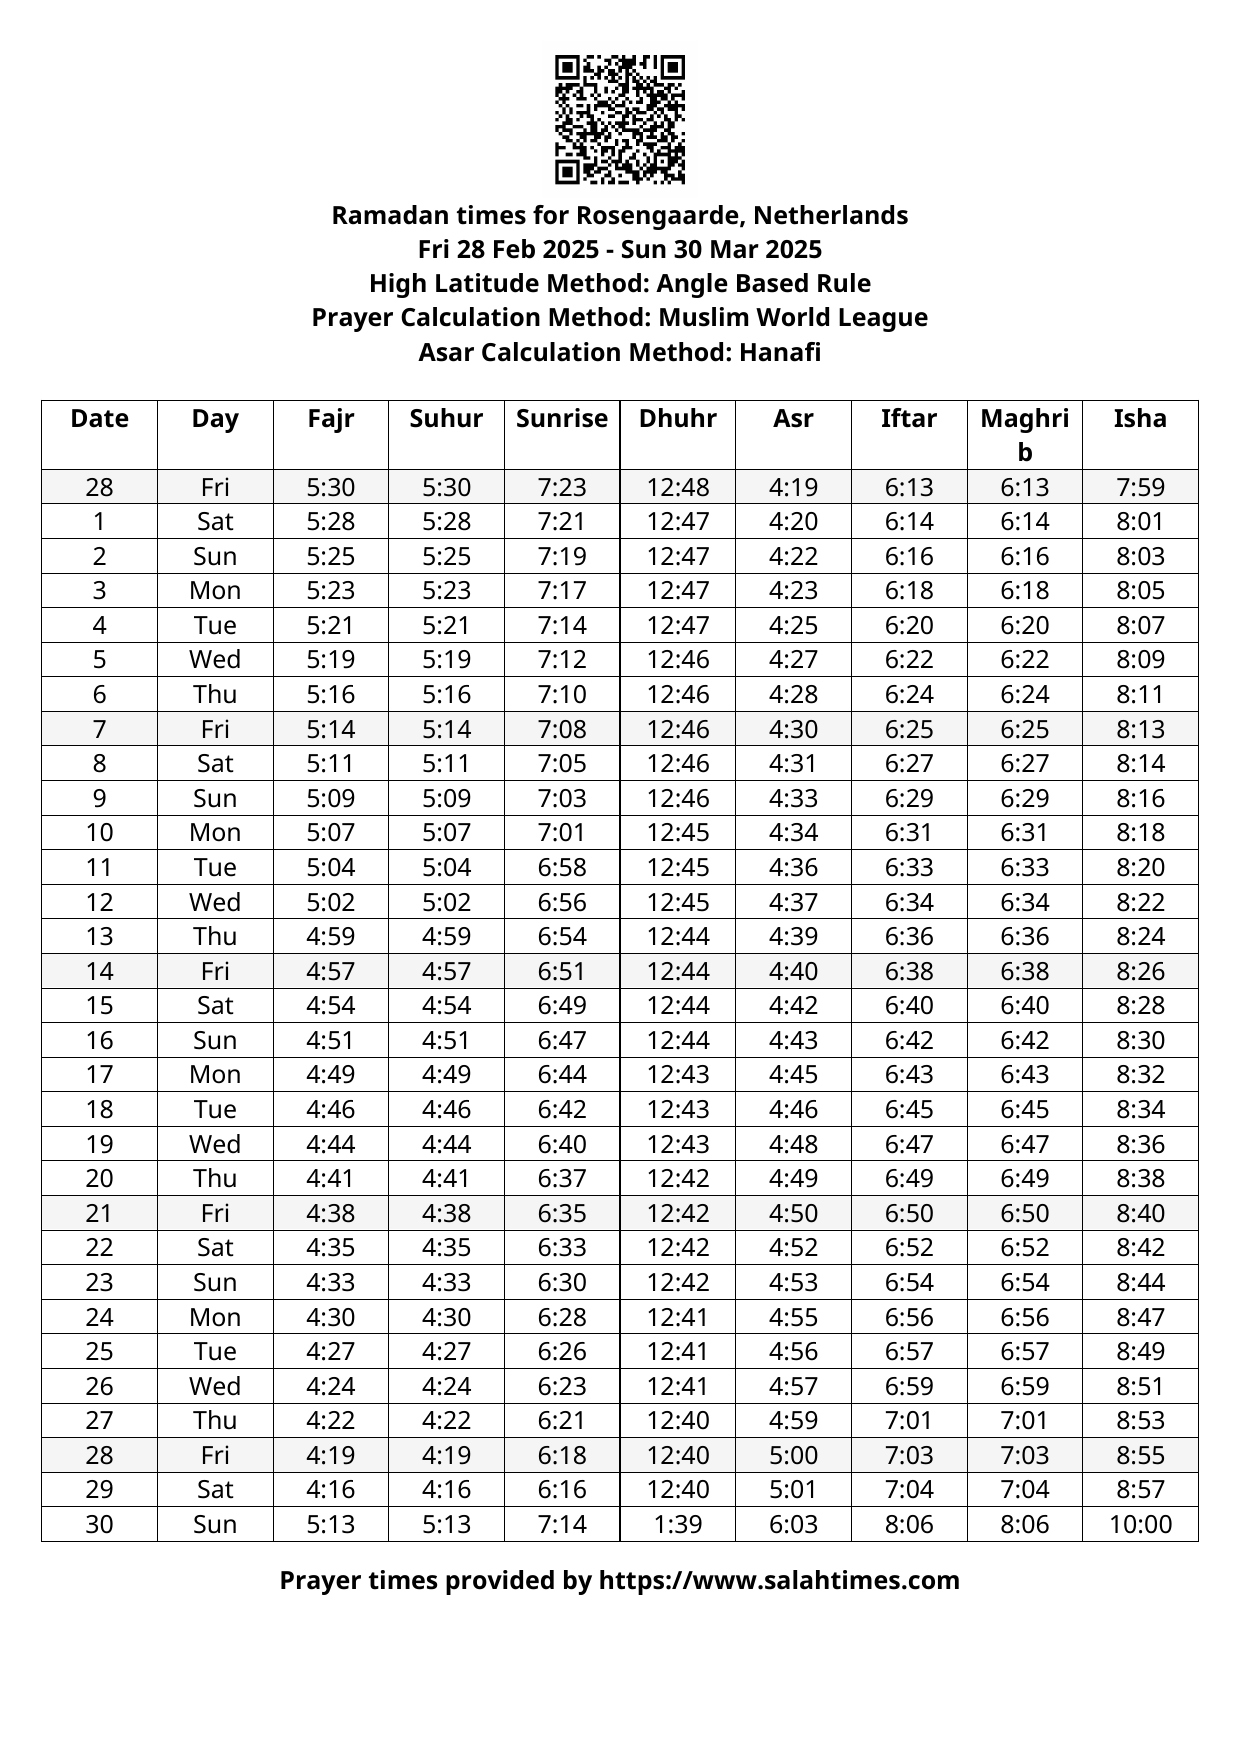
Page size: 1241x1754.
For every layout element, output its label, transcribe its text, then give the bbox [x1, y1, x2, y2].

table_cell 4:55 [736, 1300, 851, 1333]
table_cell 5:21 [389, 608, 504, 642]
table_cell 28 [42, 470, 157, 503]
table_cell 7:03 [852, 1438, 967, 1472]
table_cell 6:42 [505, 1092, 619, 1126]
table_cell 5:02 [274, 885, 388, 918]
table_cell 7:01 [505, 816, 619, 849]
table_cell 6:29 [852, 781, 967, 814]
table_cell 8:05 [1083, 574, 1198, 607]
table_cell 8:42 [1083, 1231, 1198, 1264]
table_cell 6:43 [852, 1058, 967, 1091]
table_cell 4:46 [736, 1092, 851, 1126]
table_cell 6:43 [968, 1058, 1082, 1091]
table_cell 6:56 [968, 1300, 1082, 1333]
table_cell 22 [42, 1231, 157, 1264]
table_cell 7:17 [505, 574, 619, 607]
table_cell 6:18 [968, 574, 1082, 607]
table_cell Sun [158, 539, 273, 572]
table_cell 8:06 [968, 1507, 1082, 1541]
table_cell 4:34 [736, 816, 851, 849]
table_cell 9 [42, 781, 157, 814]
table_header Asr [736, 401, 851, 469]
table_cell 8:49 [1083, 1334, 1198, 1368]
table_cell 5:14 [389, 712, 504, 745]
table_cell 5:16 [274, 677, 388, 711]
table_cell 6:14 [968, 504, 1082, 538]
table_cell 4:42 [736, 989, 851, 1022]
table_cell 6:24 [852, 677, 967, 711]
table_cell 7:59 [1083, 470, 1198, 503]
table_cell Wed [158, 885, 273, 918]
table_cell 6:20 [968, 608, 1082, 642]
table_cell 6:57 [852, 1334, 967, 1368]
table_cell 12:42 [621, 1265, 735, 1299]
table_cell 6:50 [968, 1196, 1082, 1229]
table_cell 6:49 [852, 1161, 967, 1195]
table_cell 12:43 [621, 1127, 735, 1160]
table_cell 7:19 [505, 539, 619, 572]
table_cell 8:30 [1083, 1023, 1198, 1057]
table_cell 5:14 [274, 712, 388, 745]
text Prayer Calculation Method: Muslim World League [42, 300, 1198, 334]
table_cell 5:13 [389, 1507, 504, 1541]
table_cell 12:44 [621, 989, 735, 1022]
table_cell Tue [158, 1092, 273, 1126]
table_cell 6:27 [968, 746, 1082, 780]
table_cell Tue [158, 850, 273, 884]
table_cell 6:22 [968, 643, 1082, 676]
table_cell 4:20 [736, 504, 851, 538]
table_cell 5:09 [274, 781, 388, 814]
table_cell Sun [158, 1507, 273, 1541]
table_cell 8:32 [1083, 1058, 1198, 1091]
table_cell 8:36 [1083, 1127, 1198, 1160]
table_cell 23 [42, 1265, 157, 1299]
table_cell 6:52 [852, 1231, 967, 1264]
table_cell 1 [42, 504, 157, 538]
table_cell 4:19 [389, 1438, 504, 1472]
table_cell 4:49 [736, 1161, 851, 1195]
table_cell 4:48 [736, 1127, 851, 1160]
table_cell 21 [42, 1196, 157, 1229]
table_header Iftar [852, 401, 967, 469]
table_cell 6:54 [852, 1265, 967, 1299]
table_cell 4:30 [736, 712, 851, 745]
text Prayer times provided by https://www.salahtimes.com [42, 1563, 1198, 1597]
table_cell 6:36 [968, 919, 1082, 953]
table_cell 4:45 [736, 1058, 851, 1091]
table_cell 4:33 [736, 781, 851, 814]
table_cell Thu [158, 1161, 273, 1195]
table_cell 7:14 [505, 1507, 619, 1541]
table_cell 5:19 [274, 643, 388, 676]
table_cell 6:59 [968, 1369, 1082, 1402]
table_cell 6:35 [505, 1196, 619, 1229]
table_cell 8:34 [1083, 1092, 1198, 1126]
table_cell 6:51 [505, 954, 619, 987]
table_cell 8:53 [1083, 1404, 1198, 1437]
table_cell 6:30 [505, 1265, 619, 1299]
table_cell 6:38 [968, 954, 1082, 987]
table_cell 12:44 [621, 1023, 735, 1057]
table_cell 18 [42, 1092, 157, 1126]
table_cell 6:49 [505, 989, 619, 1022]
table_cell 4:38 [274, 1196, 388, 1229]
table_cell 7:01 [968, 1404, 1082, 1437]
table_cell 27 [42, 1404, 157, 1437]
table_cell 20 [42, 1161, 157, 1195]
table_cell 6:34 [968, 885, 1082, 918]
table_cell 12:48 [621, 470, 735, 503]
table_cell 8:24 [1083, 919, 1198, 953]
table_cell 6:38 [852, 954, 967, 987]
table_cell 6:33 [968, 850, 1082, 884]
table_cell 5:30 [274, 470, 388, 503]
table_cell 4:51 [389, 1023, 504, 1057]
table_cell 5:07 [389, 816, 504, 849]
table_cell 4:43 [736, 1023, 851, 1057]
table_cell 4:36 [736, 850, 851, 884]
table_cell 4:50 [736, 1196, 851, 1229]
table_cell 7:21 [505, 504, 619, 538]
table_cell 6:54 [968, 1265, 1082, 1299]
table_cell 4:16 [389, 1473, 504, 1506]
table_cell 12:41 [621, 1300, 735, 1333]
table_cell 12:46 [621, 746, 735, 780]
table_cell Tue [158, 608, 273, 642]
table_cell 4:54 [274, 989, 388, 1022]
table_cell 4:40 [736, 954, 851, 987]
table_cell 5:25 [389, 539, 504, 572]
table_cell 5:04 [274, 850, 388, 884]
table_cell 16 [42, 1023, 157, 1057]
table_cell 12:46 [621, 781, 735, 814]
table_cell 6:18 [852, 574, 967, 607]
table_cell 12:43 [621, 1058, 735, 1091]
table_cell 7:10 [505, 677, 619, 711]
table_cell 6:26 [505, 1334, 619, 1368]
table_cell 4:19 [736, 470, 851, 503]
table_header Dhuhr [621, 401, 735, 469]
table_cell 4:33 [274, 1265, 388, 1299]
table_cell 7:03 [968, 1438, 1082, 1472]
table_cell 7:23 [505, 470, 619, 503]
table_cell 12:45 [621, 885, 735, 918]
table_cell 6:22 [852, 643, 967, 676]
table_cell Tue [158, 1334, 273, 1368]
table_cell 4:41 [274, 1161, 388, 1195]
table_cell 8:16 [1083, 781, 1198, 814]
table_cell 6:25 [852, 712, 967, 745]
table_cell Sat [158, 1473, 273, 1506]
table_header Date [42, 401, 157, 469]
table_cell 6:16 [852, 539, 967, 572]
table_cell 8:11 [1083, 677, 1198, 711]
table_cell 7:08 [505, 712, 619, 745]
table_cell 4:33 [389, 1265, 504, 1299]
table_cell 12:41 [621, 1334, 735, 1368]
table_cell 7:04 [852, 1473, 967, 1506]
table_cell Sun [158, 1023, 273, 1057]
table_cell Sat [158, 504, 273, 538]
table_cell 4:28 [736, 677, 851, 711]
table_cell Sat [158, 989, 273, 1022]
table_cell 10:00 [1083, 1507, 1198, 1541]
table_cell 5:11 [389, 746, 504, 780]
table_cell 12:47 [621, 608, 735, 642]
table_cell 12:40 [621, 1438, 735, 1472]
table_cell 8:28 [1083, 989, 1198, 1022]
table_cell 6:49 [968, 1161, 1082, 1195]
table_cell 6:50 [852, 1196, 967, 1229]
table_cell 7:12 [505, 643, 619, 676]
table_header Suhur [389, 401, 504, 469]
table_cell 8:51 [1083, 1369, 1198, 1402]
table_cell 4:49 [389, 1058, 504, 1091]
table_cell 12:44 [621, 919, 735, 953]
table_cell 6 [42, 677, 157, 711]
table_cell 6:56 [505, 885, 619, 918]
table_cell 8:07 [1083, 608, 1198, 642]
table_cell 4 [42, 608, 157, 642]
table_cell 5:23 [389, 574, 504, 607]
table_cell 4:25 [736, 608, 851, 642]
table_cell 8:01 [1083, 504, 1198, 538]
table_cell 5:21 [274, 608, 388, 642]
table_cell 6:20 [852, 608, 967, 642]
table_cell Wed [158, 1127, 273, 1160]
table_cell Mon [158, 1058, 273, 1091]
table_cell 7 [42, 712, 157, 745]
table_cell 14 [42, 954, 157, 987]
table_cell 5:13 [274, 1507, 388, 1541]
table_cell 8:44 [1083, 1265, 1198, 1299]
table_cell 8:26 [1083, 954, 1198, 987]
table_cell 6:13 [852, 470, 967, 503]
table_cell 8:55 [1083, 1438, 1198, 1472]
text Ramadan times for Rosengaarde, Netherlands [42, 198, 1198, 232]
table_header Day [158, 401, 273, 469]
table_cell 28 [42, 1438, 157, 1472]
table_cell 4:57 [389, 954, 504, 987]
table_cell 6:14 [852, 504, 967, 538]
table_cell 8:57 [1083, 1473, 1198, 1506]
table_cell 12:40 [621, 1473, 735, 1506]
table_cell 4:46 [389, 1092, 504, 1126]
table_cell 12:47 [621, 539, 735, 572]
table_cell 6:13 [968, 470, 1082, 503]
table_cell 6:58 [505, 850, 619, 884]
table_cell 4:57 [736, 1369, 851, 1402]
table_cell 6:44 [505, 1058, 619, 1091]
table_cell 29 [42, 1473, 157, 1506]
table_cell Fri [158, 1196, 273, 1229]
table_cell 6:23 [505, 1369, 619, 1402]
table_cell 4:59 [389, 919, 504, 953]
table_cell 6:47 [852, 1127, 967, 1160]
table_cell 8:20 [1083, 850, 1198, 884]
table_cell 5:23 [274, 574, 388, 607]
table_cell 6:42 [852, 1023, 967, 1057]
table_cell 4:39 [736, 919, 851, 953]
table_cell 4:46 [274, 1092, 388, 1126]
table_cell Mon [158, 1300, 273, 1333]
table_cell 5:19 [389, 643, 504, 676]
table_cell Thu [158, 919, 273, 953]
table_cell Wed [158, 643, 273, 676]
table_cell Wed [158, 1369, 273, 1402]
table_cell 12 [42, 885, 157, 918]
table_cell 4:23 [736, 574, 851, 607]
table_cell 3 [42, 574, 157, 607]
table_cell Sun [158, 1265, 273, 1299]
table_cell 2 [42, 539, 157, 572]
table_cell Fri [158, 954, 273, 987]
table_cell 4:38 [389, 1196, 504, 1229]
table_cell 7:05 [505, 746, 619, 780]
table_cell 5:00 [736, 1438, 851, 1472]
table_cell 6:56 [852, 1300, 967, 1333]
table_cell 8:18 [1083, 816, 1198, 849]
table_cell 8:06 [852, 1507, 967, 1541]
table_cell 25 [42, 1334, 157, 1368]
table_cell 8:40 [1083, 1196, 1198, 1229]
table_cell 4:51 [274, 1023, 388, 1057]
table_cell 8:09 [1083, 643, 1198, 676]
table_cell 6:45 [968, 1092, 1082, 1126]
table_cell 19 [42, 1127, 157, 1160]
table_cell Mon [158, 574, 273, 607]
table_cell 6:16 [505, 1473, 619, 1506]
table_cell 6:21 [505, 1404, 619, 1437]
table_cell 5:28 [389, 504, 504, 538]
table_cell 5:02 [389, 885, 504, 918]
table_cell 7:03 [505, 781, 619, 814]
table_cell 12:45 [621, 816, 735, 849]
table_cell 5:25 [274, 539, 388, 572]
table_header Maghrib [968, 401, 1082, 469]
table_cell 8:13 [1083, 712, 1198, 745]
table_cell 6:27 [852, 746, 967, 780]
table_cell 4:54 [389, 989, 504, 1022]
table_cell Fri [158, 1438, 273, 1472]
table_header Isha [1083, 401, 1198, 469]
table_cell 12:46 [621, 643, 735, 676]
table_cell 4:49 [274, 1058, 388, 1091]
table_cell 26 [42, 1369, 157, 1402]
table_cell 4:19 [274, 1438, 388, 1472]
table_cell 5:04 [389, 850, 504, 884]
table_cell 5:11 [274, 746, 388, 780]
text Fri 28 Feb 2025 - Sun 30 Mar 2025 [42, 232, 1198, 266]
table_cell 5:01 [736, 1473, 851, 1506]
table_header Sunrise [505, 401, 619, 469]
table_cell 11 [42, 850, 157, 884]
table_cell 6:03 [736, 1507, 851, 1541]
table_cell 6:24 [968, 677, 1082, 711]
table_cell Thu [158, 1404, 273, 1437]
table_cell Mon [158, 816, 273, 849]
table_cell 12:43 [621, 1092, 735, 1126]
table_cell 6:28 [505, 1300, 619, 1333]
table_cell 7:01 [852, 1404, 967, 1437]
table_cell 10 [42, 816, 157, 849]
table_cell 4:27 [389, 1334, 504, 1368]
text Asar Calculation Method: Hanafi [42, 334, 1198, 368]
table_cell 12:40 [621, 1404, 735, 1437]
table_cell 6:47 [505, 1023, 619, 1057]
table_cell 4:22 [389, 1404, 504, 1437]
table_cell Sat [158, 746, 273, 780]
table_cell 4:24 [389, 1369, 504, 1402]
table_cell 6:59 [852, 1369, 967, 1402]
table_cell 4:22 [736, 539, 851, 572]
table_cell 12:45 [621, 850, 735, 884]
table_cell 12:46 [621, 677, 735, 711]
table_cell 4:57 [274, 954, 388, 987]
table_cell 4:27 [736, 643, 851, 676]
table_cell 4:37 [736, 885, 851, 918]
table_cell 5 [42, 643, 157, 676]
table_cell 12:41 [621, 1369, 735, 1402]
table_cell 6:33 [852, 850, 967, 884]
text High Latitude Method: Angle Based Rule [42, 266, 1198, 300]
table_cell 6:29 [968, 781, 1082, 814]
table_cell 6:36 [852, 919, 967, 953]
table_cell 7:04 [968, 1473, 1082, 1506]
table_cell 4:52 [736, 1231, 851, 1264]
table_cell 5:09 [389, 781, 504, 814]
table_cell 6:42 [968, 1023, 1082, 1057]
table_cell 8:14 [1083, 746, 1198, 780]
table_cell 8:22 [1083, 885, 1198, 918]
table_cell 4:44 [389, 1127, 504, 1160]
table_cell 12:46 [621, 712, 735, 745]
table_cell 17 [42, 1058, 157, 1091]
table_cell 24 [42, 1300, 157, 1333]
table_cell 12:42 [621, 1161, 735, 1195]
table_cell 6:16 [968, 539, 1082, 572]
table_header Fajr [274, 401, 388, 469]
table_cell 4:53 [736, 1265, 851, 1299]
table_cell Fri [158, 470, 273, 503]
table_cell 30 [42, 1507, 157, 1541]
table_cell 4:31 [736, 746, 851, 780]
table_cell 8:47 [1083, 1300, 1198, 1333]
table_cell 6:40 [852, 989, 967, 1022]
table_cell 6:40 [968, 989, 1082, 1022]
table_cell 5:28 [274, 504, 388, 538]
table_cell 6:31 [852, 816, 967, 849]
table_cell 4:35 [389, 1231, 504, 1264]
table_cell 15 [42, 989, 157, 1022]
table_cell 12:42 [621, 1231, 735, 1264]
table_cell 7:14 [505, 608, 619, 642]
table_cell 8:03 [1083, 539, 1198, 572]
table_cell 1:39 [621, 1507, 735, 1541]
table_cell 13 [42, 919, 157, 953]
table_cell 4:30 [274, 1300, 388, 1333]
table_cell 12:47 [621, 504, 735, 538]
table_cell 12:42 [621, 1196, 735, 1229]
table_cell 6:34 [852, 885, 967, 918]
table_cell 12:44 [621, 954, 735, 987]
table_cell 4:41 [389, 1161, 504, 1195]
table_cell Fri [158, 712, 273, 745]
table_cell 4:35 [274, 1231, 388, 1264]
picture [542, 41, 699, 198]
table_cell 6:45 [852, 1092, 967, 1126]
table_cell 4:59 [736, 1404, 851, 1437]
table_cell 8 [42, 746, 157, 780]
table_cell 6:25 [968, 712, 1082, 745]
table_cell 4:16 [274, 1473, 388, 1506]
table_cell 6:37 [505, 1161, 619, 1195]
table_cell 5:16 [389, 677, 504, 711]
table_cell 6:54 [505, 919, 619, 953]
table_cell 6:47 [968, 1127, 1082, 1160]
table_cell 12:47 [621, 574, 735, 607]
table_cell 4:24 [274, 1369, 388, 1402]
table_cell 5:30 [389, 470, 504, 503]
table_cell Thu [158, 677, 273, 711]
table_cell 4:44 [274, 1127, 388, 1160]
table_cell 4:59 [274, 919, 388, 953]
table_cell 6:40 [505, 1127, 619, 1160]
table_cell Sat [158, 1231, 273, 1264]
table_cell Sun [158, 781, 273, 814]
table_cell 6:18 [505, 1438, 619, 1472]
table_cell 5:07 [274, 816, 388, 849]
table_cell 4:56 [736, 1334, 851, 1368]
table_cell 6:52 [968, 1231, 1082, 1264]
table_cell 4:30 [389, 1300, 504, 1333]
table_cell 6:31 [968, 816, 1082, 849]
table_cell 4:27 [274, 1334, 388, 1368]
table_cell 4:22 [274, 1404, 388, 1437]
table_cell 6:33 [505, 1231, 619, 1264]
table_cell 6:57 [968, 1334, 1082, 1368]
table_cell 8:38 [1083, 1161, 1198, 1195]
